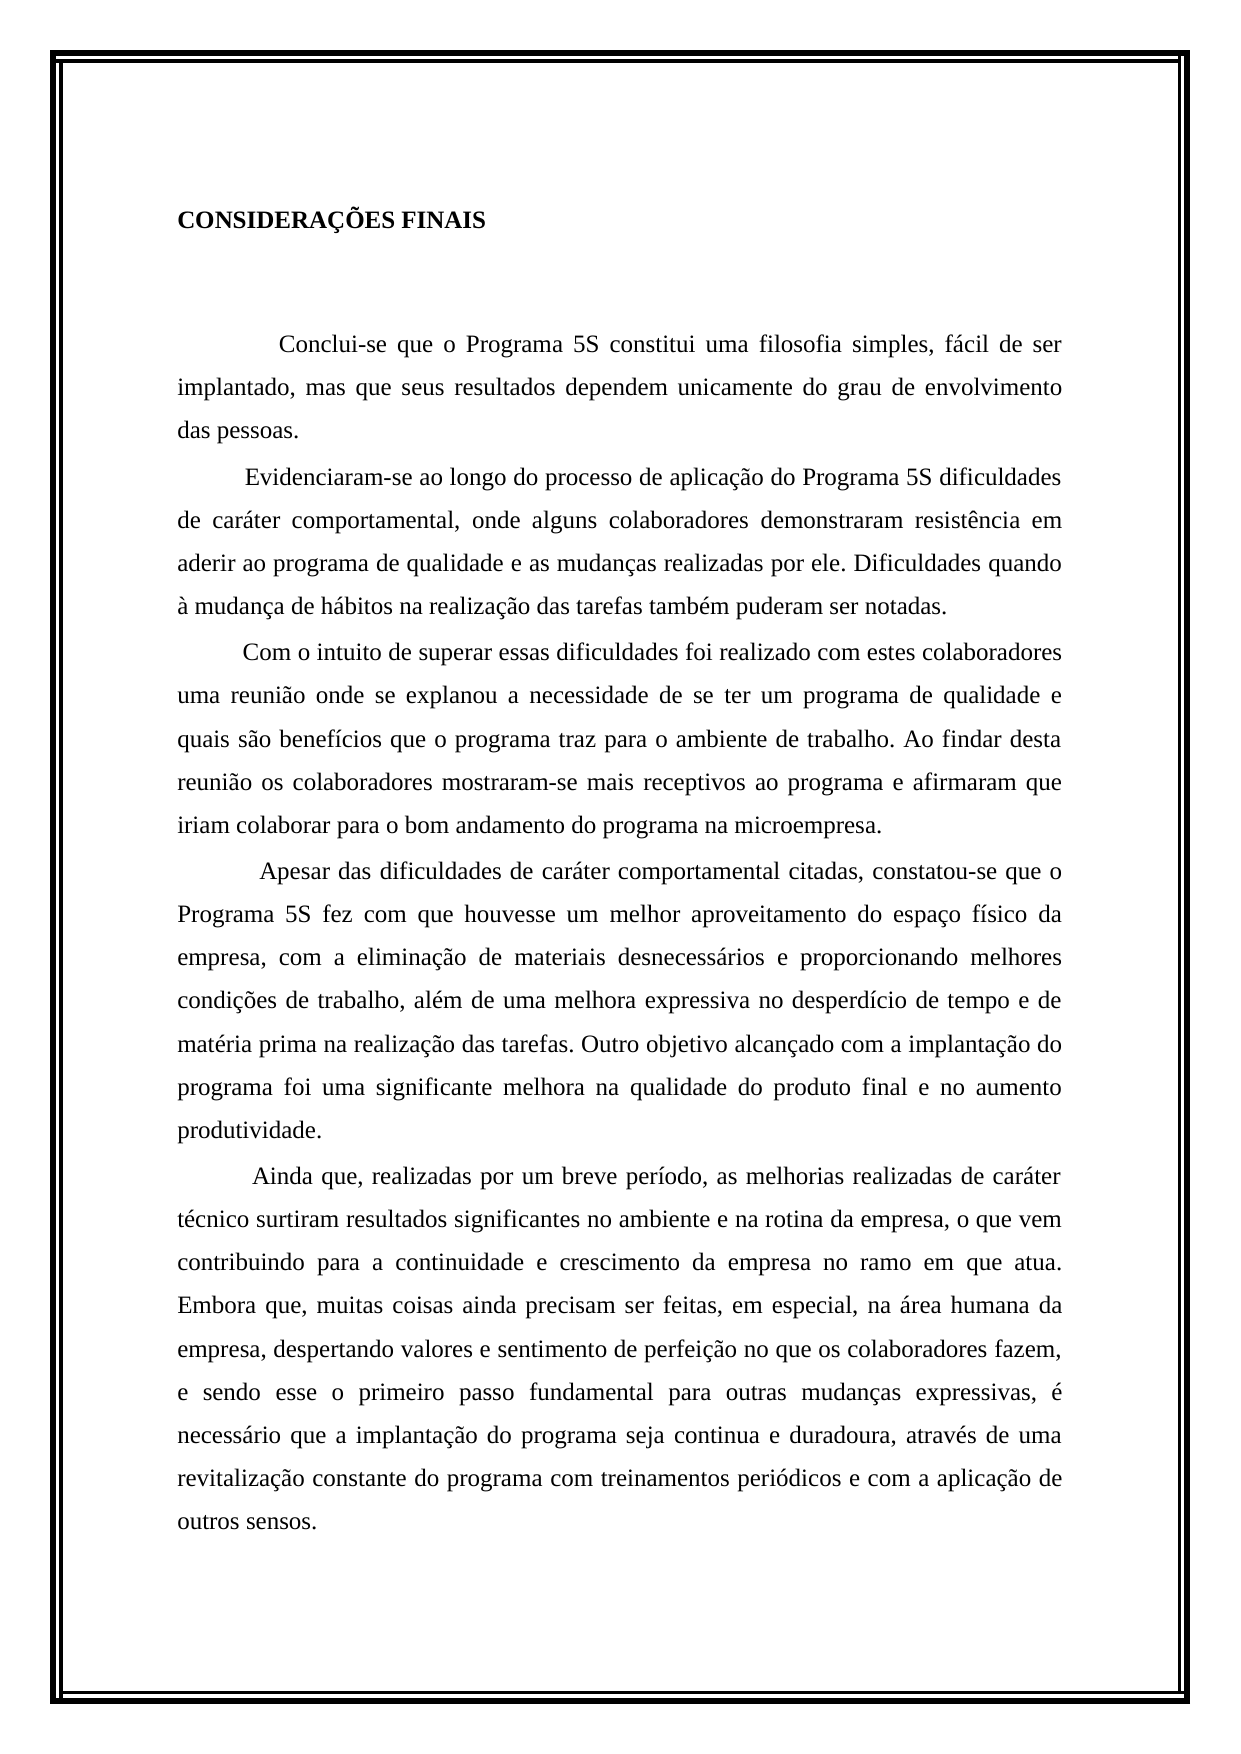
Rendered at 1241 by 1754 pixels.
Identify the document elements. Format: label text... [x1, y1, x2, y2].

text Apesar das dificuldades de caráter comportamental citadas, constatou-se que o Programa 5S fez com que houvesse um melhor aproveitamento do espaço físico da empresa, com a eliminação de materiais desnecessários e proporcionando melhores condições de trabalho, além de uma melhora expressiva no desperdício de tempo e de matéria prima na realização das tarefas. Outro objetivo alcançado com a implantação do programa foi uma significante melhora na qualidade do produto final e no aumento produtividade. [177, 856, 1063, 1144]
subtitle CONSIDERAÇÕES FINAIS [177, 205, 1063, 234]
text Evidenciaram-se ao longo do processo de aplicação do Programa 5S dificuldades de caráter comportamental, onde alguns colaboradores demonstraram resistência em aderir ao programa de qualidade e as mudanças realizadas por ele. Dificuldades quando à mudança de hábitos na realização das tarefas também puderam ser notadas. [177, 462, 1063, 620]
text Com o intuito de superar essas dificuldades foi realizado com estes colaboradores uma reunião onde se explanou a necessidade de se ter um programa de qualidade e quais são benefícios que o programa traz para o ambiente de trabalho. Ao findar desta reunião os colaboradores mostraram-se mais receptivos ao programa e afirmaram que iriam colaborar para o bom andamento do programa na microempresa. [177, 637, 1063, 839]
text Ainda que, realizadas por um breve período, as melhorias realizadas de caráter técnico surtiram resultados significantes no ambiente e na rotina da empresa, o que vem contribuindo para a continuidade e crescimento da empresa no ramo em que atua. Embora que, muitas coisas ainda precisam ser feitas, em especial, na área humana da empresa, despertando valores e sentimento de perfeição no que os colaboradores fazem, e sendo esse o primeiro passo fundamental para outras mudanças expressivas, é necessário que a implantação do programa seja continua e duradoura, através de uma revitalização constante do programa com treinamentos periódicos e com a aplicação de outros sensos. [177, 1161, 1063, 1535]
text Conclui-se que o Programa 5S constitui uma filosofia simples, fácil de ser implantado, mas que seus resultados dependem unicamente do grau de envolvimento das pessoas. [177, 329, 1063, 444]
